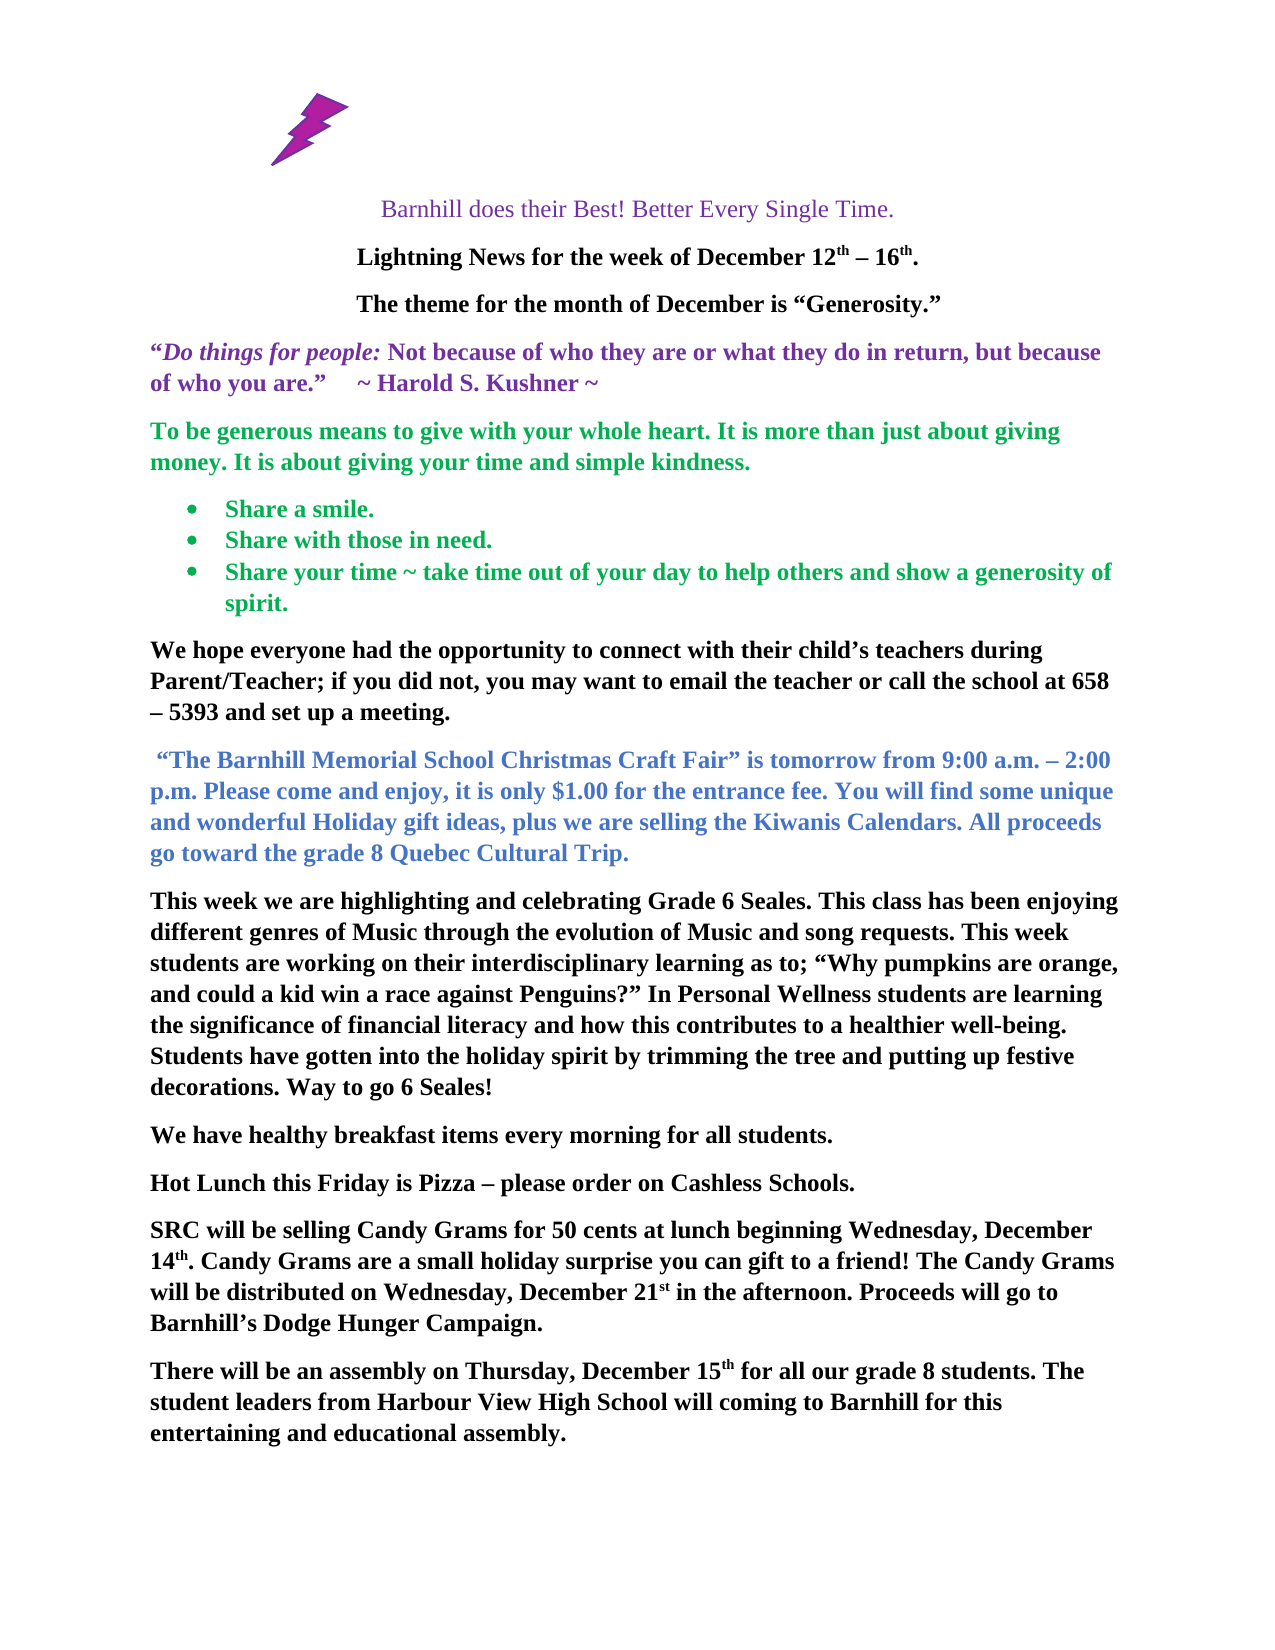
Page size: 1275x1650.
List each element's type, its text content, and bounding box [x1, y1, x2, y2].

text “Do things for people: Not because of who they are or what they do in return, but because of who you are.” ~ Harold S. Kushner ~ [150, 337, 1125, 397]
list Share with those in need. [187, 526, 1125, 554]
text To be generous means to give with your whole heart. It is more than just about giving money. It is about giving your time and simple kindness. [150, 416, 1125, 476]
text There will be an assembly on Thursday, December 15th for all our grade 8 students. The student leaders from Harbour View High School will coming to Barnhill for this entertaining and educational assembly. [150, 1356, 1125, 1447]
list Share your time ~ take time out of your day to help others and show a generosity of spirit. [187, 557, 1125, 616]
text This week we are highlighting and celebrating Grade 6 Seales. This class has been enjoying different genres of Music through the evolution of Music and song requests. This week students are working on their interdisciplinary learning as to; “Why pumpkins are orange, and could a kid win a race against Penguins?” In Personal Wellness students are learning the significance of financial literacy and how this contributes to a healthier well-being. Students have gotten into the holiday spirit by trimming the tree and putting up festive decorations. Way to go 6 Seales! [150, 886, 1125, 1101]
text Barnhill does their Best! Better Every Single Time. [150, 194, 1125, 223]
text Lightning News for the week of December 12th – 16th. [150, 242, 1125, 270]
list Share a smile. [187, 494, 1125, 523]
text The theme for the month of December is “Generosity.” [150, 289, 1125, 318]
text We have healthy breakfast items every morning for all students. [150, 1120, 1125, 1149]
text “The Barnhill Memorial School Christmas Craft Fair” is tomorrow from 9:00 a.m. – 2:00 p.m. Please come and enjoy, it is only $1.00 for the entrance fee. You will find some unique and wonderful Holiday gift ideas, plus we are selling the Kiwanis Calendars. All proceeds go toward the grade 8 Quebec Cultural Trip. [150, 745, 1125, 867]
text Hot Lunch this Friday is Pizza – please order on Cashless Schools. [150, 1168, 1125, 1196]
text SRC will be selling Candy Grams for 50 cents at lunch beginning Wednesday, December 14th. Candy Grams are a small holiday surprise you can gift to a friend! The Candy Grams will be distributed on Wednesday, December 21st in the afternoon. Proceeds will go to Barnhill’s Dodge Hunger Campaign. [150, 1215, 1125, 1337]
text We hope everyone had the opportunity to connect with their child’s teachers during Parent/Teacher; if you did not, you may want to email the teacher or call the school at 658 – 5393 and set up a meeting. [150, 635, 1125, 726]
